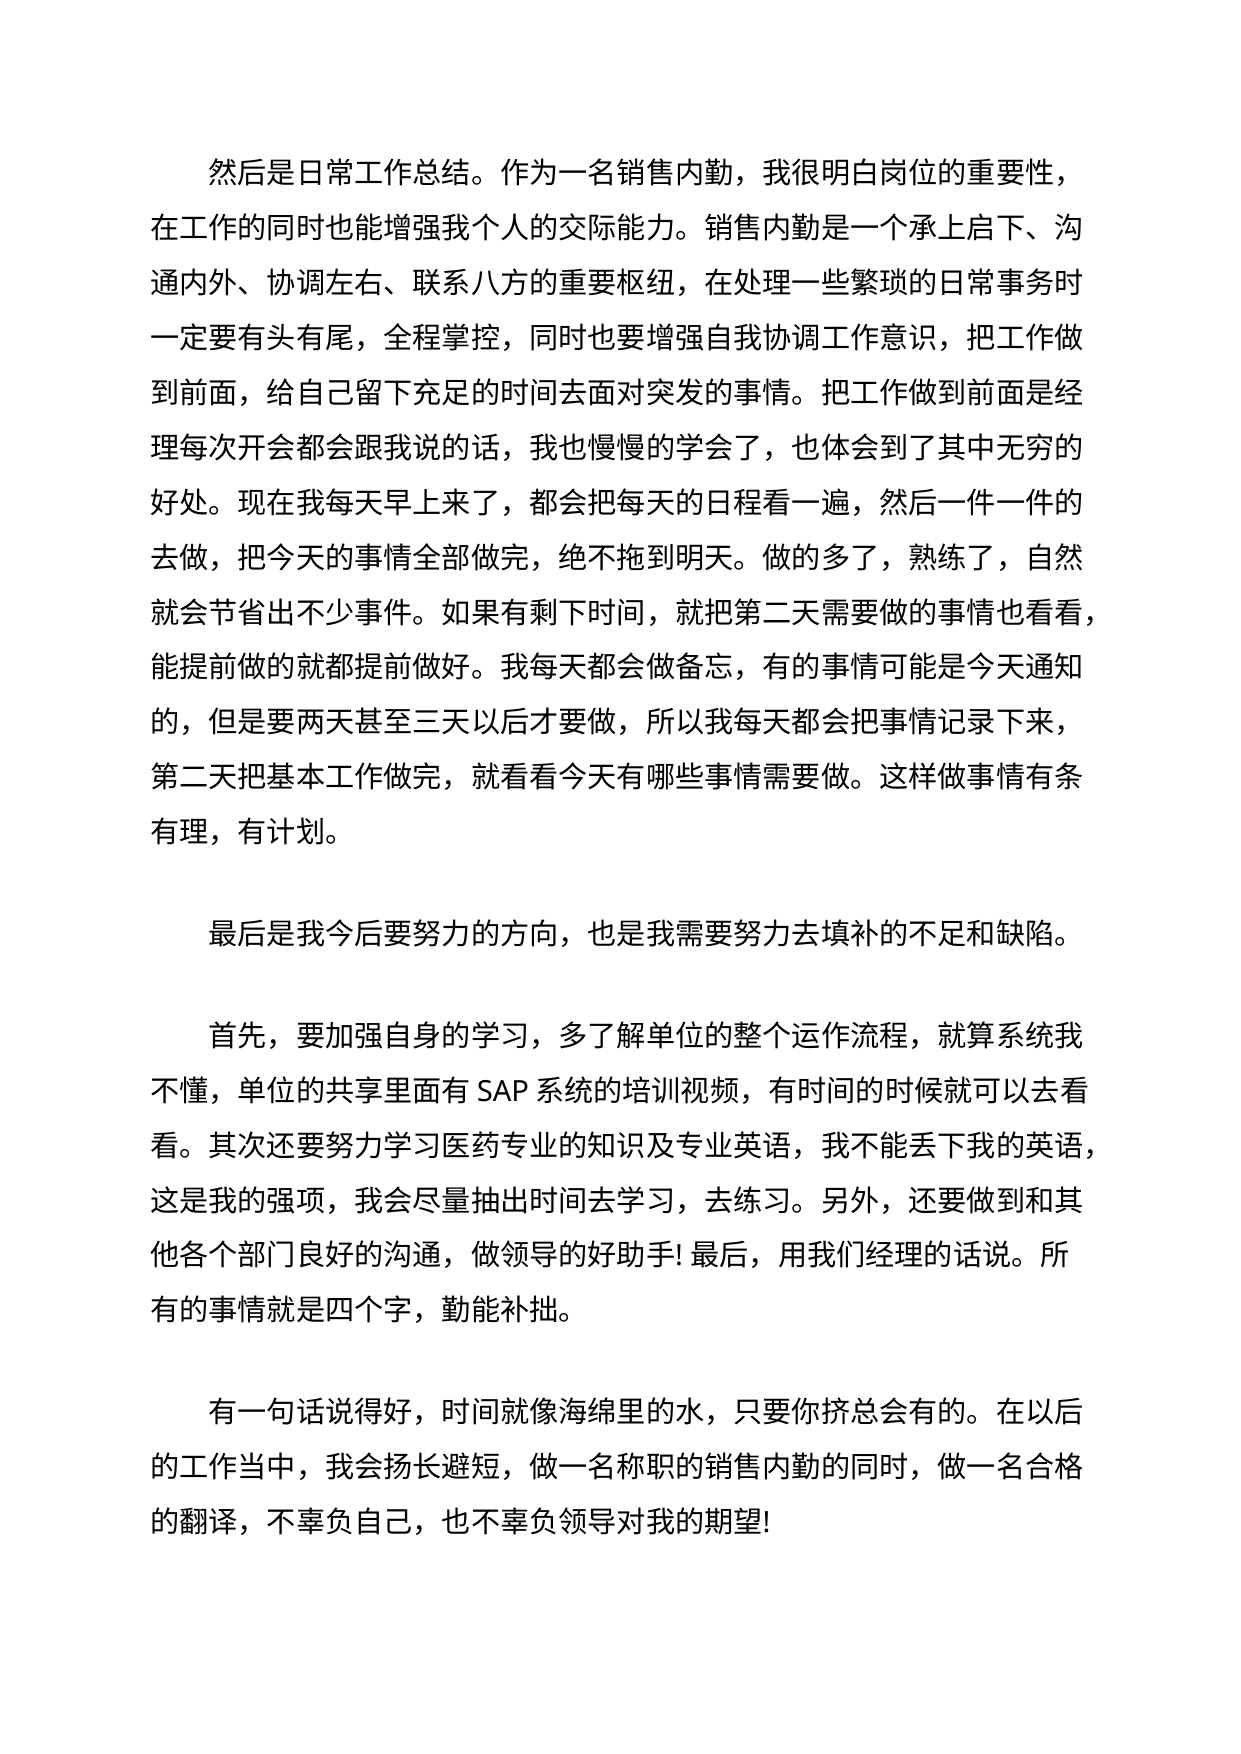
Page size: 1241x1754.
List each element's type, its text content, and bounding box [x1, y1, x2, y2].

text 首先，要加强自身的学习，多了解单位的整个运作流程，就算系统我不懂，单位的共享里面有SAP系统的培训视频，有时间的时候就可以去看看。其次还要努力学习医药专业的知识及专业英语，我不能丢下我的英语，这是我的强项，我会尽量抽出时间去学习，去练习。另外，还要做到和其他各个部门良好的沟通，做领导的好助手! 最后，用我们经理的话说。所有的事情就是四个字，勤能补拙。 [150, 1012, 1090, 1329]
text 有一句话说得好，时间就像海绵里的水，只要你挤总会有的。在以后的工作当中，我会扬长避短，做一名称职的销售内勤的同时，做一名合格的翻译，不辜负自己，也不辜负领导对我的期望! [150, 1389, 1090, 1541]
text 最后是我今后要努力的方向，也是我需要努力去填补的不足和缺陷。 [150, 911, 1090, 953]
text 然后是日常工作总结。作为一名销售内勤，我很明白岗位的重要性，在工作的同时也能增强我个人的交际能力。销售内勤是一个承上启下、沟通内外、协调左右、联系八方的重要枢纽，在处理一些繁琐的日常事务时一定要有头有尾，全程掌控，同时也要增强自我协调工作意识，把工作做到前面，给自己留下充足的时间去面对突发的事情。把工作做到前面是经理每次开会都会跟我说的话，我也慢慢的学会了，也体会到了其中无穷的好处。现在我每天早上来了，都会把每天的日程看一遍，然后一件一件的去做，把今天的事情全部做完，绝不拖到明天。做的多了，熟练了，自然就会节省出不少事件。如果有剩下时间，就把第二天需要做的事情也看看，能提前做的就都提前做好。我每天都会做备忘，有的事情可能是今天通知的，但是要两天甚至三天以后才要做，所以我每天都会把事情记录下来，第二天把基本工作做完，就看看今天有哪些事情需要做。这样做事情有条有理，有计划。 [150, 150, 1090, 851]
